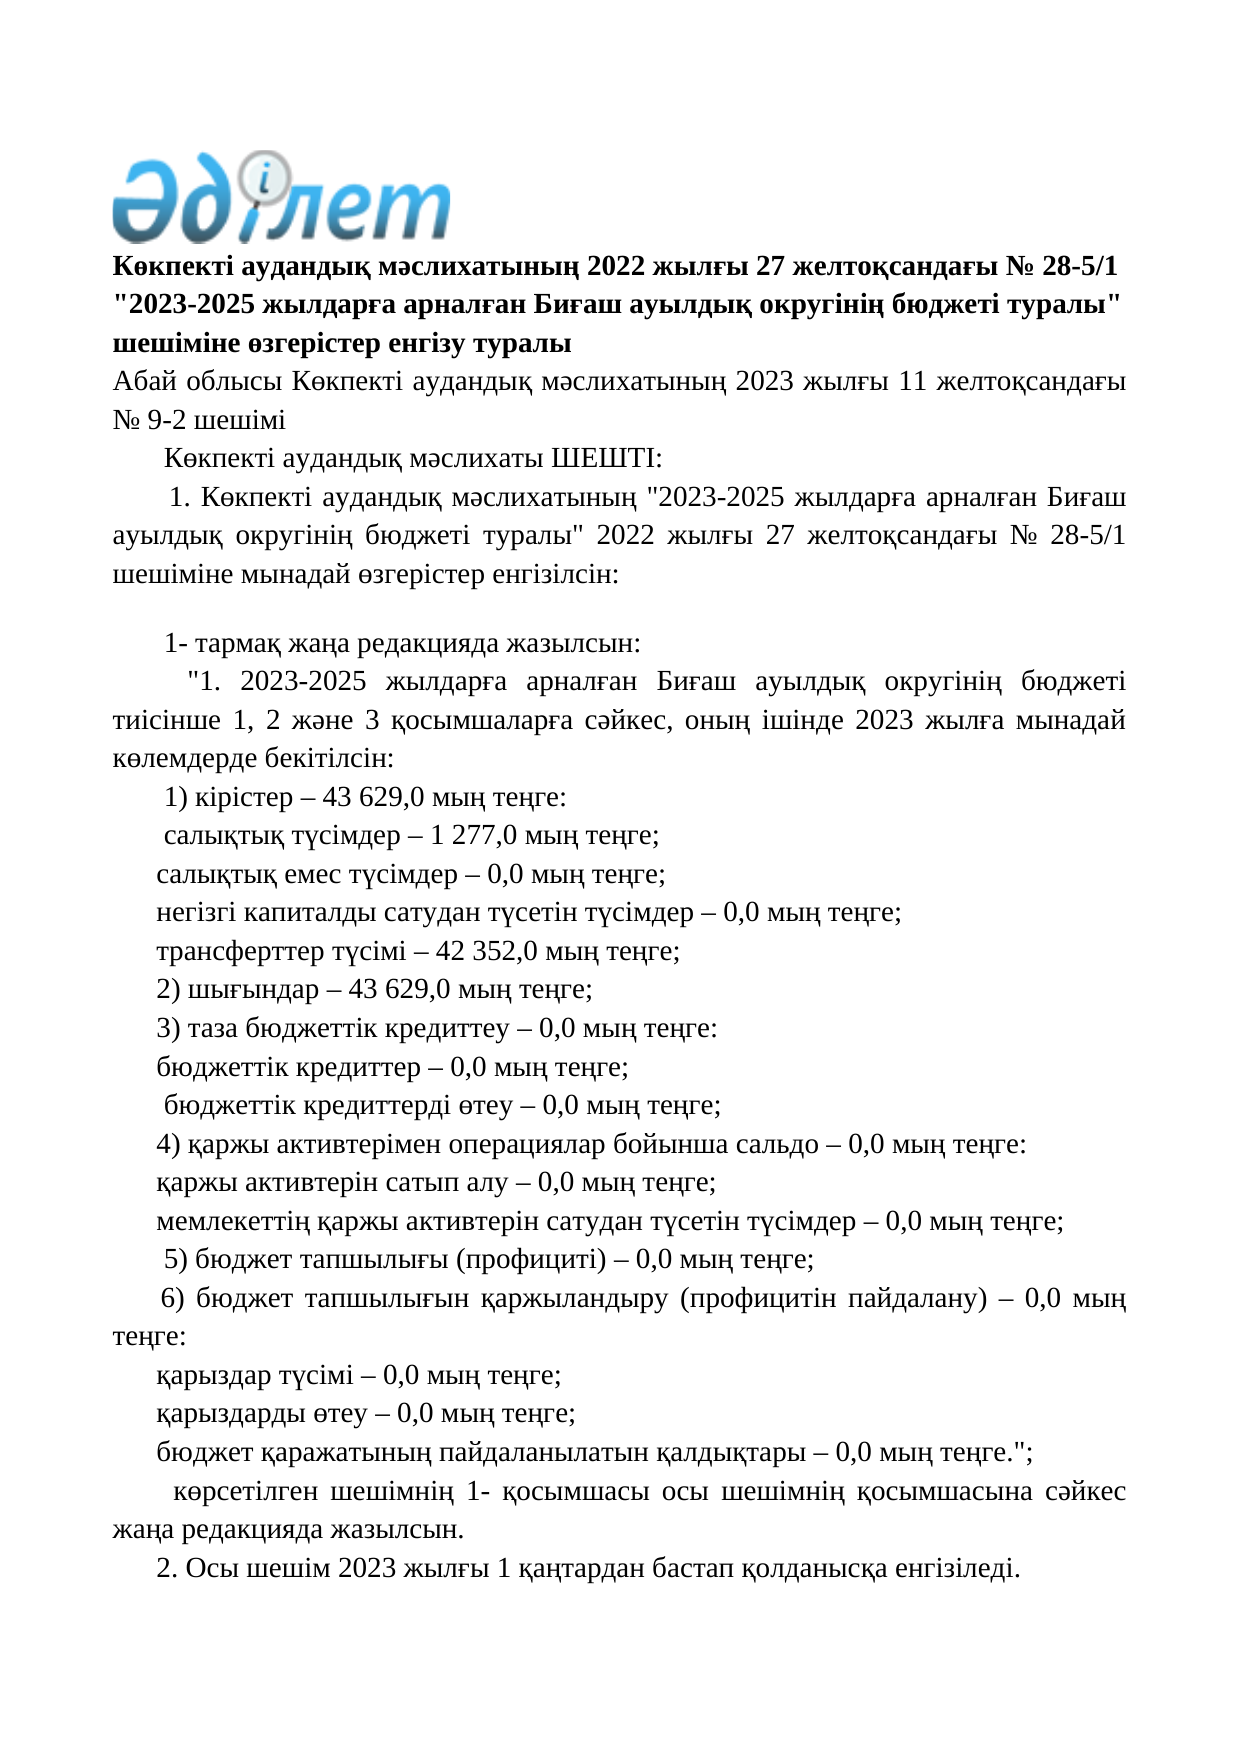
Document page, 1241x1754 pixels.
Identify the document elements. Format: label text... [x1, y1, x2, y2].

text қарыздарды өтеу – 0,0 мың теңге; [112, 1396, 1128, 1429]
text 1. Көкпекті аудандық мәслихатының "2023-2025 жылдарға арналған Биғаш ауылдық округінің бюджеті туралы" 2022 жылғы 27 желтоқсандағы № 28-5/1 шешіміне мынадай өзгерістер енгізілсін: [112, 479, 1128, 589]
text "1. 2023-2025 жылдарға арналған Биғаш ауылдық округінің бюджеті тиісінше 1, 2 және 3 қосымшаларға сәйкес, оның ішінде 2023 жылға мынадай көлемдерде бекітілсін: [112, 663, 1128, 774]
text Көкпекті аудандық мәслихатының 2022 жылғы 27 желтоқсандағы № 28-5/1 "2023-2025 жылдарға арналған Биғаш ауылдық округінің бюджеті туралы" шешіміне өзгерістер енгізу туралы [112, 248, 1128, 358]
text салықтық түсімдер – 1 277,0 мың теңге; [112, 817, 1128, 851]
text 4) қаржы активтерімен операциялар бойынша сальдо – 0,0 мың теңге: [112, 1126, 1128, 1159]
text қарыздар түсімі – 0,0 мың теңге; [112, 1357, 1128, 1391]
picture [112, 150, 451, 244]
text бюджеттік кредиттерді өтеу – 0,0 мың теңге; [112, 1087, 1128, 1121]
text 1) кірістер – 43 629,0 мың теңге: [112, 779, 1128, 812]
text бюджет қаражатының пайдаланылатын қалдықтары – 0,0 мың теңге."; [112, 1434, 1128, 1468]
text Көкпекті аудандық мәслихаты ШЕШТІ: [112, 440, 1128, 474]
text 1- тармақ жаңа редакцияда жазылсын: [112, 625, 1128, 658]
text Абай облысы Көкпекті аудандық мәслихатының 2023 жылғы 11 желтоқсандағы № 9-2 шешімі [112, 363, 1128, 435]
text трансферттер түсімі – 42 352,0 мың теңге; [112, 933, 1128, 967]
text 2. Осы шешім 2023 жылғы 1 қаңтардан бастап қолданысқа енгізіледі. [112, 1550, 1128, 1583]
text көрсетілген шешімнің 1- қосымшасы осы шешімнің қосымшасына сәйкес жаңа редакцияда жазылсын. [112, 1473, 1128, 1545]
text 2) шығындар – 43 629,0 мың теңге; [112, 972, 1128, 1005]
text негізгі капиталды сатудан түсетін түсімдер – 0,0 мың теңге; [112, 894, 1128, 928]
text қаржы активтерін сатып алу – 0,0 мың теңге; [112, 1164, 1128, 1198]
text бюджеттік кредиттер – 0,0 мың теңге; [112, 1049, 1128, 1082]
text 6) бюджет тапшылығын қаржыландыру (профицитін пайдалану) – 0,0 мың теңге: [112, 1280, 1128, 1352]
text мемлекеттің қаржы активтерін сатудан түсетін түсімдер – 0,0 мың теңге; [112, 1203, 1128, 1236]
text 5) бюджет тапшылығы (профициті) – 0,0 мың теңге; [112, 1241, 1128, 1275]
text салықтық емес түсімдер – 0,0 мың теңге; [112, 856, 1128, 889]
text 3) таза бюджеттік кредиттеу – 0,0 мың теңге: [112, 1010, 1128, 1044]
